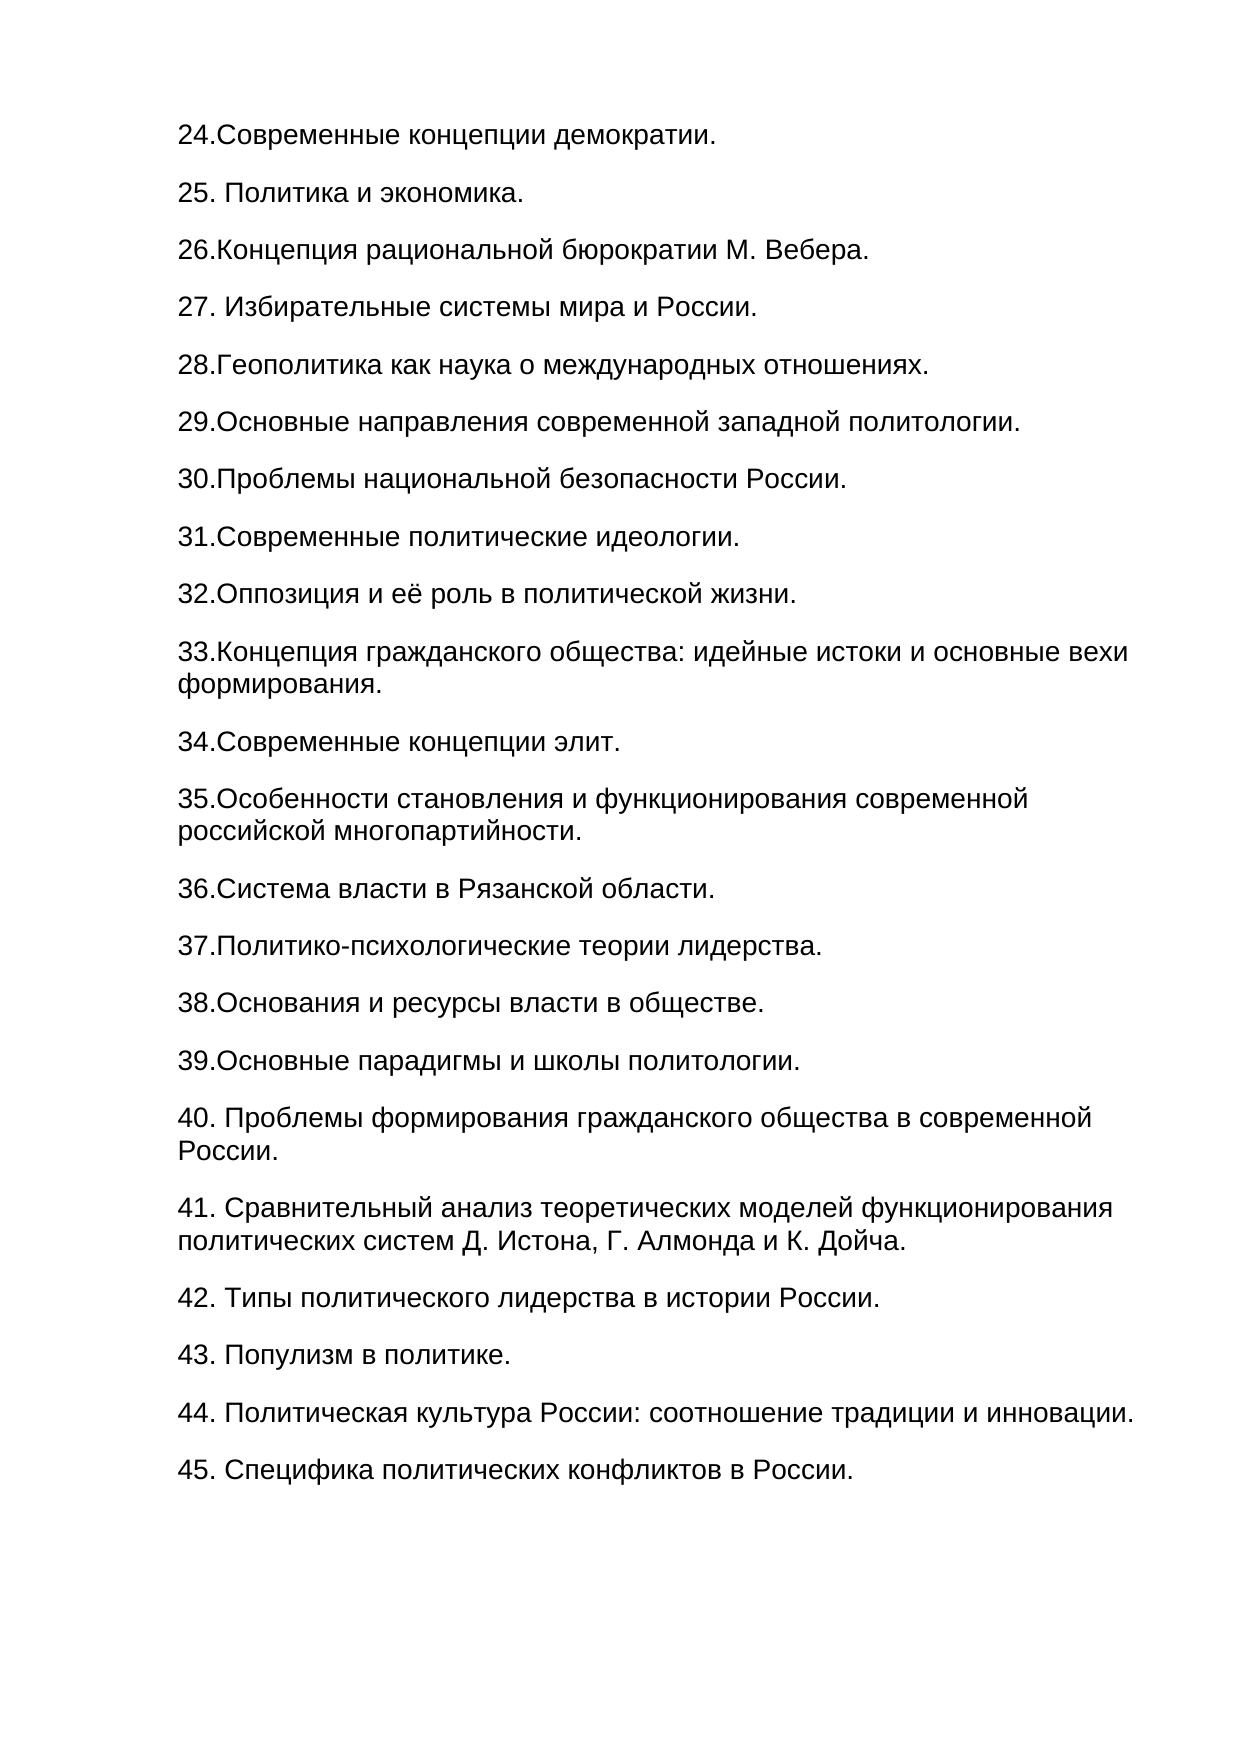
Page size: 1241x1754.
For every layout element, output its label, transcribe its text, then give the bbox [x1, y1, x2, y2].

text 31.Современные политические идеологии. [177, 520, 1152, 552]
text 33.Концепция гражданского общества: идейные истоки и основные вехи формирования. [177, 635, 1152, 699]
text 36.Система власти в Рязанской области. [177, 872, 1152, 904]
text 45. Специфика политических конфликтов в России. [177, 1453, 1152, 1485]
text 26.Концепция рациональной бюрократии М. Вебера. [177, 233, 1152, 265]
text 28.Геополитика как наука о международных отношениях. [177, 348, 1152, 380]
text 24.Современные концепции демократии. [177, 118, 1152, 151]
text 43. Популизм в политике. [177, 1338, 1152, 1371]
text 38.Основания и ресурсы власти в обществе. [177, 986, 1152, 1019]
text 39.Основные парадигмы и школы политологии. [177, 1044, 1152, 1076]
text 44. Политическая культура России: соотношение традиции и инновации. [177, 1396, 1152, 1428]
text 42. Типы политического лидерства в истории России. [177, 1281, 1152, 1313]
text 37.Политико-психологические теории лидерства. [177, 929, 1152, 961]
text 40. Проблемы формирования гражданского общества в современной России. [177, 1101, 1152, 1166]
text 29.Основные направления современной западной политологии. [177, 405, 1152, 437]
text 34.Современные концепции элит. [177, 724, 1152, 757]
text 25. Политика и экономика. [177, 176, 1152, 208]
text 27. Избирательные системы мира и России. [177, 290, 1152, 323]
text 30.Проблемы национальной безопасности России. [177, 462, 1152, 495]
text 41. Сравнительный анализ теоретических моделей функционирования политических систем Д. Истона, Г. Алмонда и К. Дойча. [177, 1191, 1152, 1256]
text 32.Оппозиция и её роль в политической жизни. [177, 577, 1152, 610]
text 35.Особенности становления и функционирования современной российской многопартийности. [177, 782, 1152, 847]
